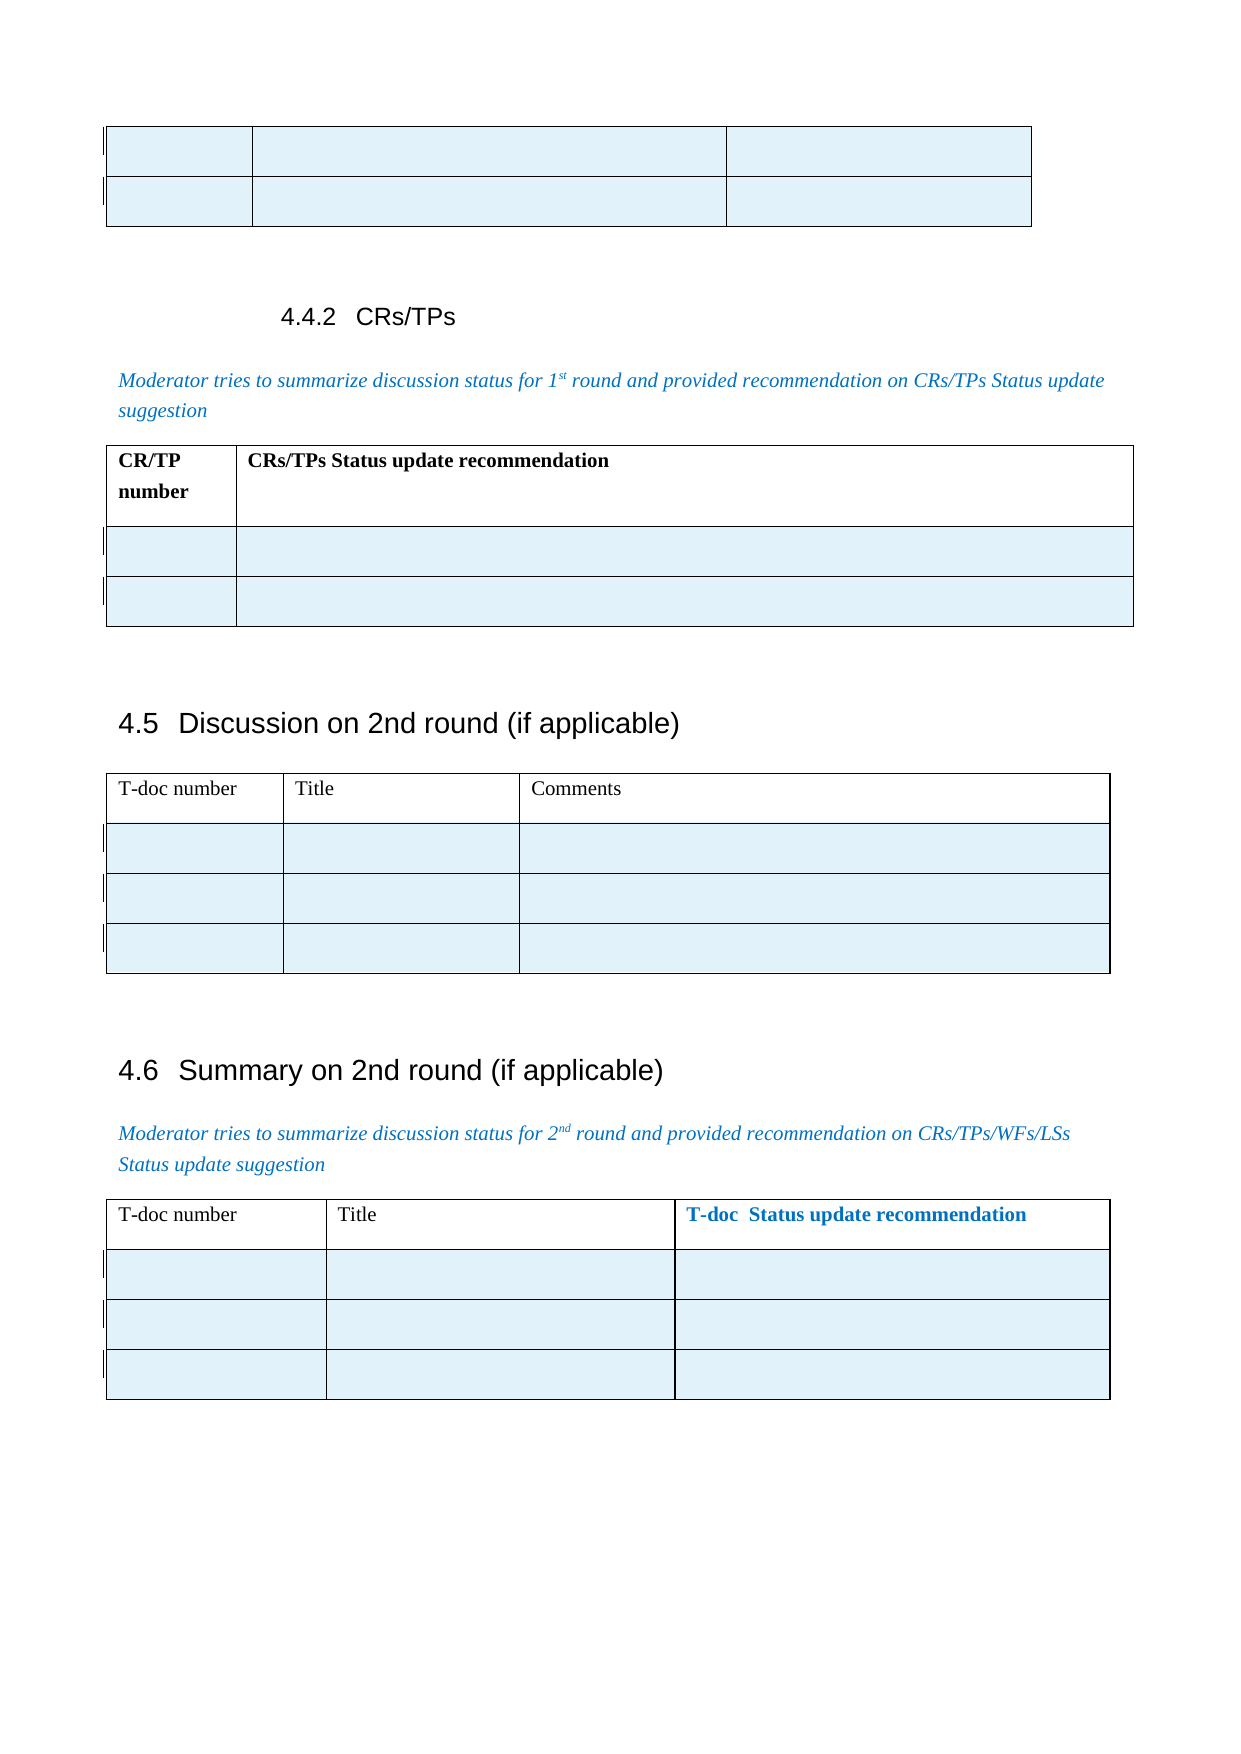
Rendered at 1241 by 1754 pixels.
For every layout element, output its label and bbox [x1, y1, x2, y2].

table_header [237, 446, 1133, 526]
table_header [107, 1200, 326, 1249]
table_header [676, 1200, 1109, 1249]
table_header [284, 774, 519, 822]
table_header [107, 446, 236, 526]
table_header [520, 774, 1109, 822]
table_header [327, 1200, 674, 1249]
table_header [107, 774, 283, 822]
